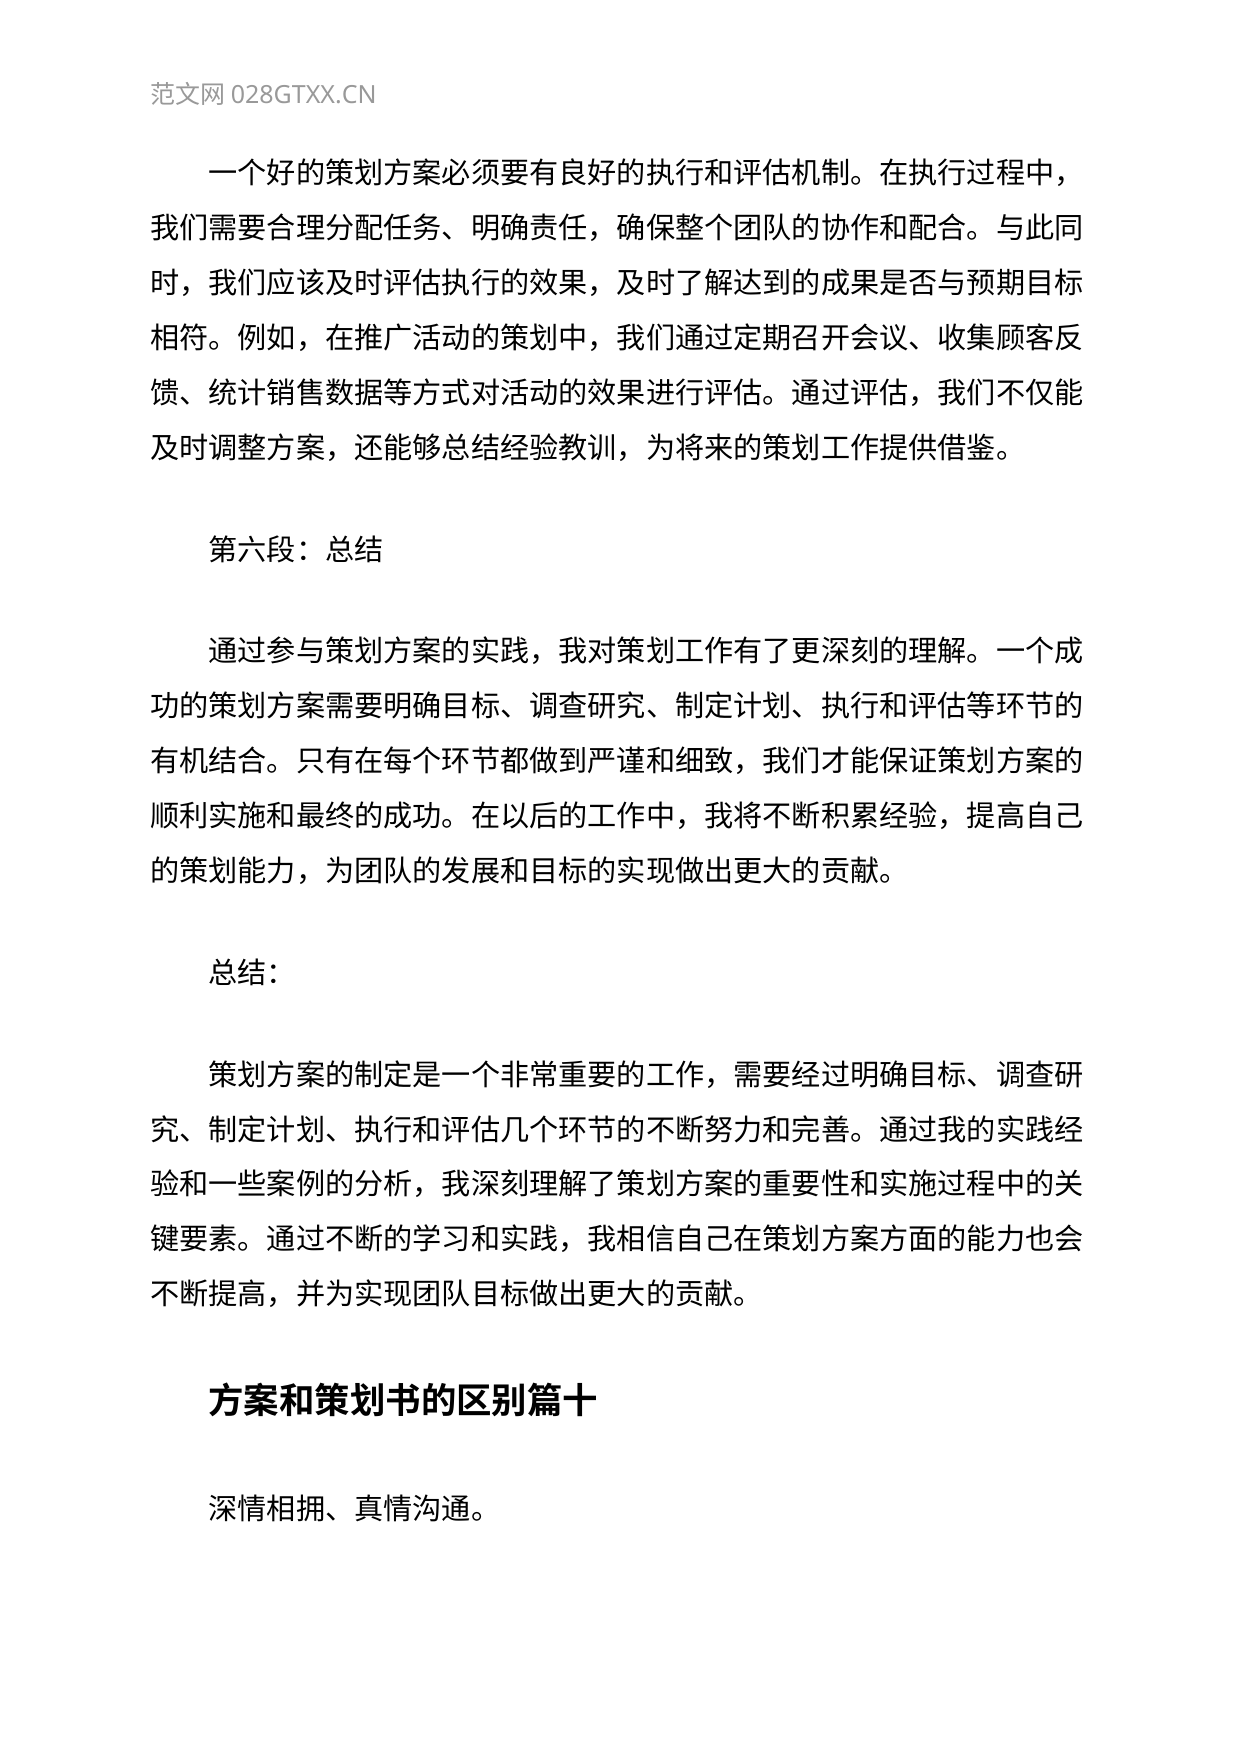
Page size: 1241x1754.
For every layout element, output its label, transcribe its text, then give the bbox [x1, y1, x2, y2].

text 通过参与策划方案的实践，我对策划工作有了更深刻的理解。一个成功的策划方案需要明确目标、调查研究、制定计划、执行和评估等环节的有机结合。只有在每个环节都做到严谨和细致，我们才能保证策划方案的顺利实施和最终的成功。在以后的工作中，我将不断积累经验，提高自己的策划能力，为团队的发展和目标的实现做出更大的贡献。 [150, 628, 1090, 890]
text 总结： [150, 949, 1090, 992]
text 深情相拥、真情沟通。 [150, 1486, 1090, 1528]
text 一个好的策划方案必须要有良好的执行和评估机制。在执行过程中，我们需要合理分配任务、明确责任，确保整个团队的协作和配合。与此同时，我们应该及时评估执行的效果，及时了解达到的成果是否与预期目标相符。例如，在推广活动的策划中，我们通过定期召开会议、收集顾客反馈、统计销售数据等方式对活动的效果进行评估。通过评估，我们不仅能及时调整方案，还能够总结经验教训，为将来的策划工作提供借鉴。 [150, 150, 1090, 467]
text 方案和策划书的区别篇十 [150, 1372, 1090, 1424]
text 策划方案的制定是一个非常重要的工作，需要经过明确目标、调查研究、制定计划、执行和评估几个环节的不断努力和完善。通过我的实践经验和一些案例的分析，我深刻理解了策划方案的重要性和实施过程中的关键要素。通过不断的学习和实践，我相信自己在策划方案方面的能力也会不断提高，并为实现团队目标做出更大的贡献。 [150, 1051, 1090, 1313]
text 第六段：总结 [150, 526, 1090, 568]
